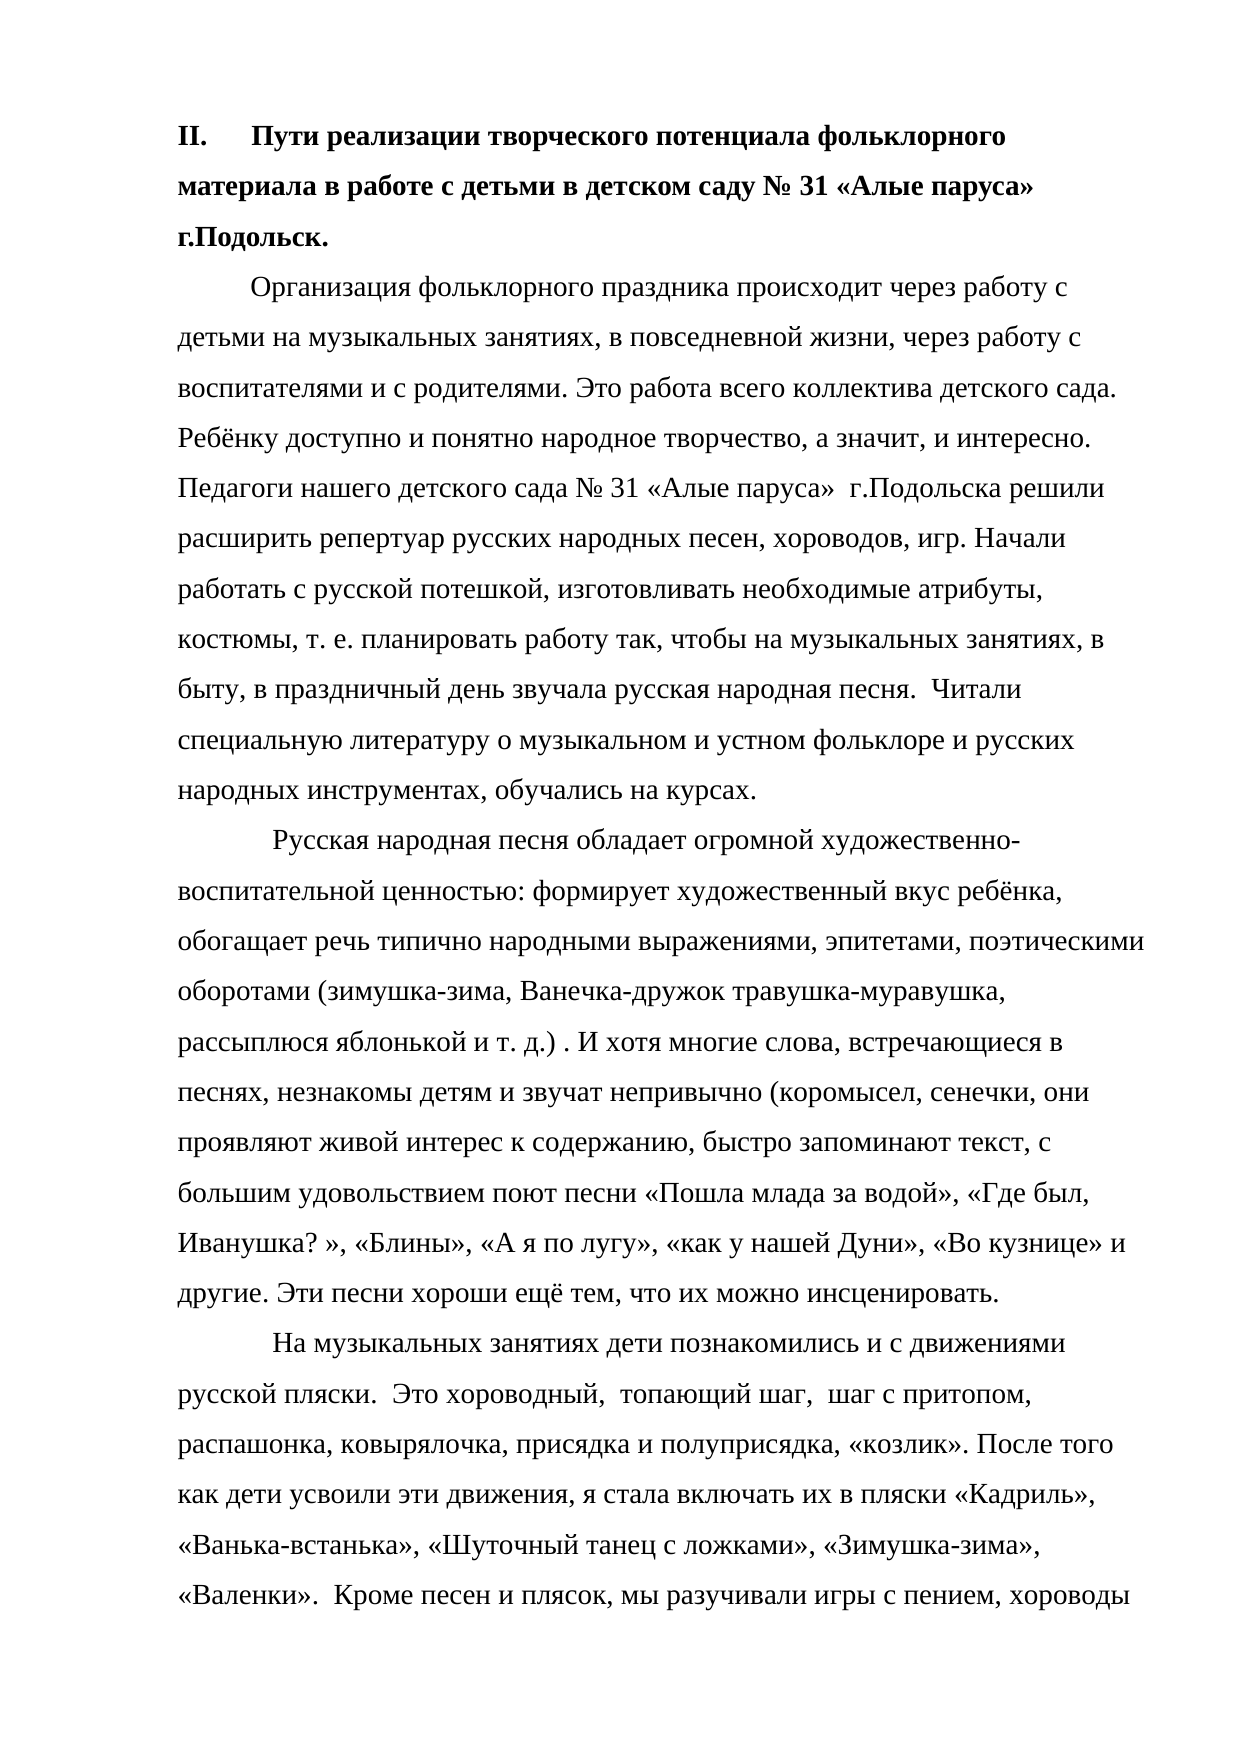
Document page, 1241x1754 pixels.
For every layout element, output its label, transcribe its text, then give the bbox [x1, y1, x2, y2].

list Организация фольклорного праздника происходит через работу с детьми на музыкальных занятиях, в повседневной жизни, через работу с воспитателями и с родителями. Это работа всего коллектива детского сада. Ребёнку доступно и понятно народное творчество, а значит, и интересно. Педагоги нашего детского сада № 31 «Алые паруса» г.Подольска решили расширить репертуар русских народных песен, хороводов, игр. Начали работать с русской потешкой, изготовливать необходимые атрибуты, костюмы, т. е. планировать работу так, чтобы на музыкальных занятиях, в быту, в праздничный день звучала русская народная песня. Читали специальную литературу о музыкальном и устном фольклоре и русских народных инструментах, обучались на курсах. [177, 269, 1152, 806]
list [177, 1326, 1152, 1611]
list Русская народная песня обладает огромной художественно-воспитательной ценностью: формирует художественный вкус ребёнка, обогащает речь типично народными выражениями, эпитетами, поэтическими оборотами (зимушка-зима, Ванечка-дружок травушка-муравушка, рассыплюся яблонькой и т. д.) . И хотя многие слова, встречающиеся в песнях, незнакомы детям и звучат непривычно (коромысел, сенечки, они проявляют живой интерес к содержанию, быстро запоминают текст, с большим удовольствием поют песни «Пошла млада за водой», «Где был, Иванушка? », «Блины», «А я по лугу», «как у нашей Дуни», «Во кузнице» и другие. Эти песни хороши ещё тем, что их можно инсценировать. [177, 822, 1152, 1309]
list Пути реализации творческого потенциала фольклорного материала в работе с детьми в детском саду № 31 «Алые паруса» г.Подольск. [177, 118, 1152, 252]
